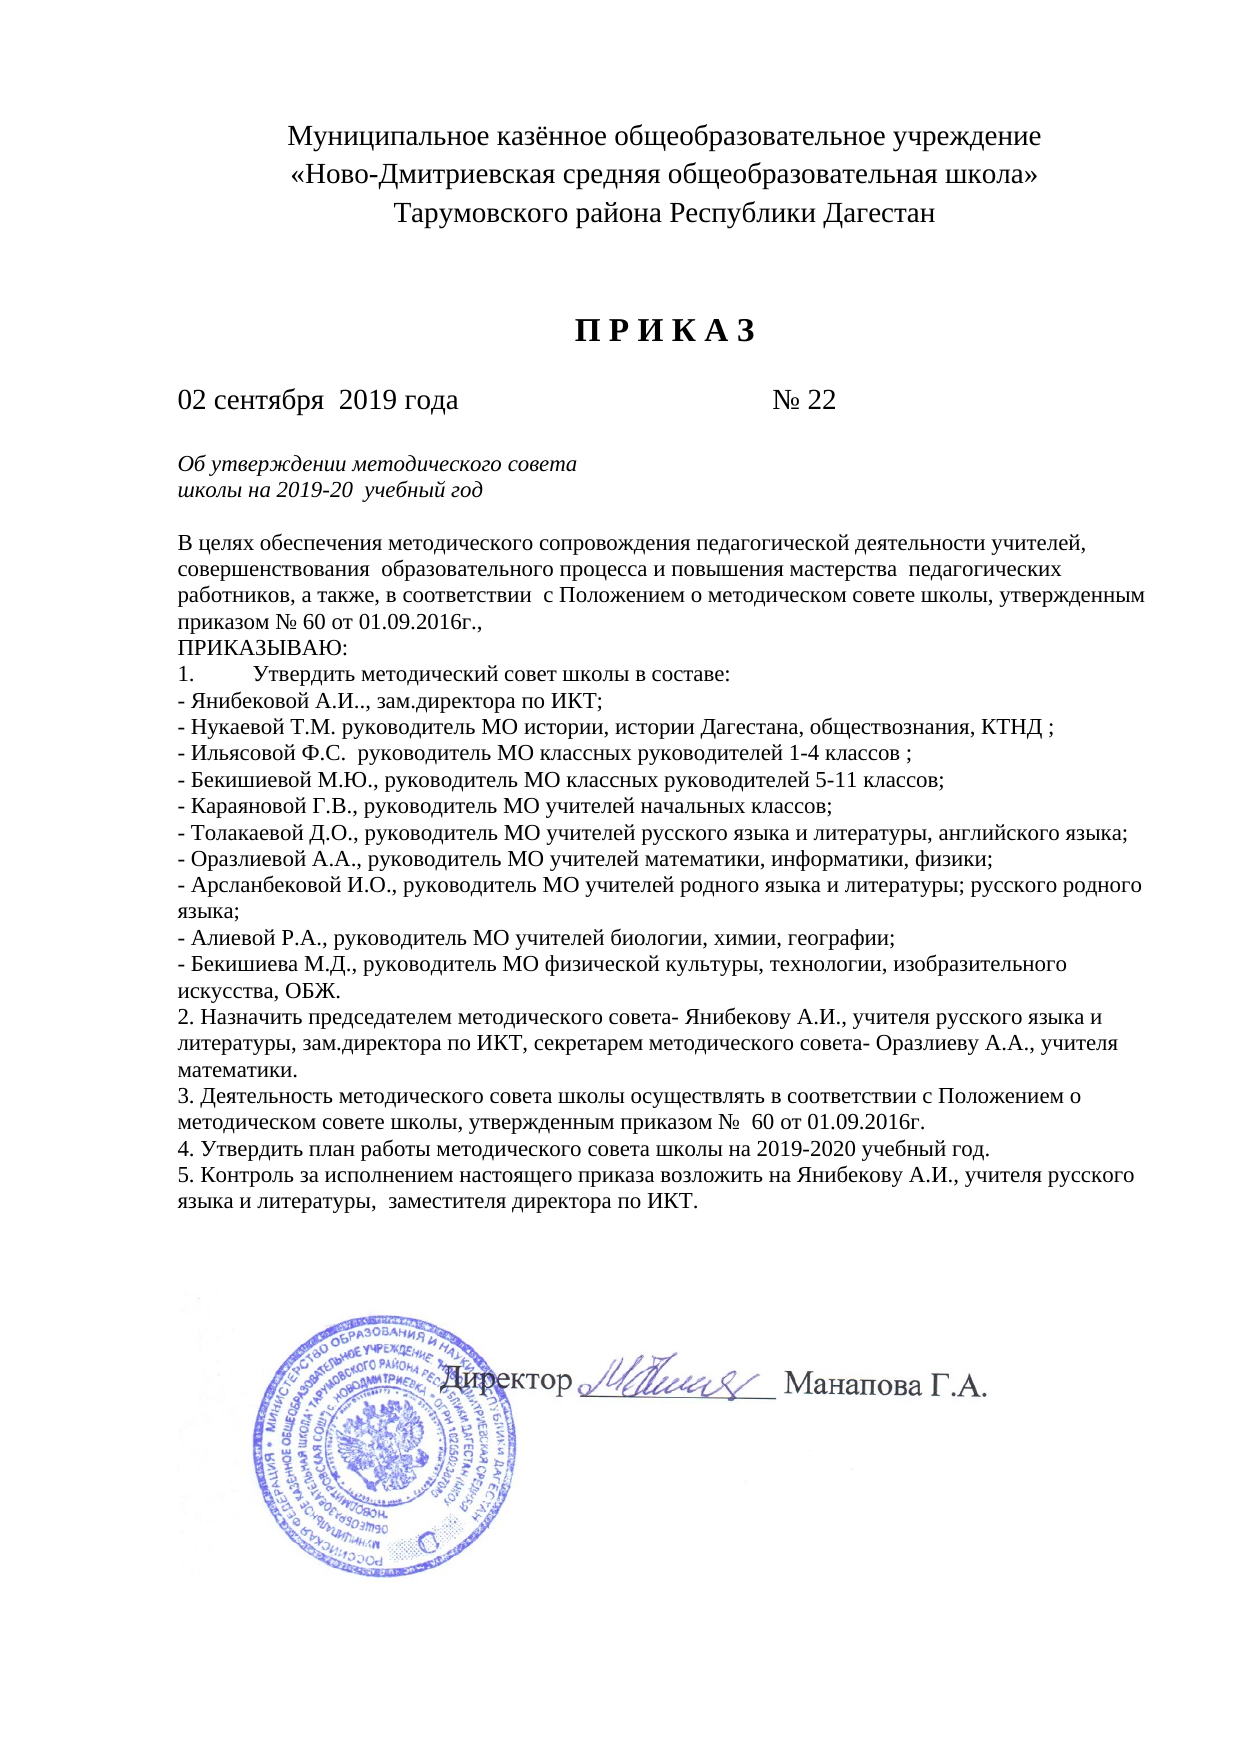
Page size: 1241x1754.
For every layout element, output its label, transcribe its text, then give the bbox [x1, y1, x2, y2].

text 3. Деятельность методического совета школы осуществлять в соответствии с Положением о методическом совете школы, утвержденным приказом № 60 от 01.09.2016г. [177, 1082, 1152, 1135]
text «Ново-Дмитриевская средняя общеобразовательная школа» [177, 157, 1152, 190]
text - Бекишиевой М.Ю., руководитель МО классных руководителей 5-11 классов; [177, 766, 1152, 792]
text Тарумовского района Республики Дагестан [177, 195, 1152, 229]
text - Нукаевой Т.М. руководитель МО истории, истории Дагестана, обществознания, КТНД ; [177, 713, 1152, 739]
text - Ильясовой Ф.С. руководитель МО классных руководителей 1-4 классов ; [177, 739, 1152, 766]
text - Алиевой Р.А., руководитель МО учителей биологии, химии, географии; [177, 924, 1152, 950]
text - Толакаевой Д.О., руководитель МО учителей русского языка и литературы, английского языка; [177, 818, 1152, 845]
text Об утверждении методического совета [177, 449, 1152, 476]
text Муниципальное казённое общеобразовательное учреждение [177, 118, 1152, 152]
text - Бекишиева М.Д., руководитель МО физической культуры, технологии, изобразительного искусства, ОБЖ. [177, 950, 1152, 1003]
text 02 сентября 2019 года № 22 [177, 382, 1152, 416]
list Утвердить методический совет школы в составе: [177, 660, 1152, 687]
picture [177, 1292, 1043, 1608]
text 5. Контроль за исполнением настоящего приказа возложить на Янибекову А.И., учителя русского языка и литературы, заместителя директора по ИКТ. [177, 1161, 1152, 1214]
title П Р И К А З [177, 311, 1152, 349]
text - Караяновой Г.В., руководитель МО учителей начальных классов; [177, 792, 1152, 818]
text 2. Назначить председателем методического совета- Янибекову А.И., учителя русского языка и литературы, зам.директора по ИКТ, секретарем методического совета- Оразлиеву А.А., учителя математики. [177, 1003, 1152, 1082]
text В целях обеспечения методического сопровождения педагогической деятельности учителей, совершенствования образовательного процесса и повышения мастерства педагогических работников, а также, в соответствии с Положением о методическом совете школы, утвержденным приказом № 60 от 01.09.2016г., [177, 529, 1152, 634]
text - Арсланбековой И.О., руководитель МО учителей родного языка и литературы; русского родного языка; [177, 871, 1152, 924]
text ПРИКАЗЫВАЮ: [177, 634, 1152, 660]
text - Оразлиевой А.А., руководитель МО учителей математики, информатики, физики; [177, 845, 1152, 871]
text школы на 2019-20 учебный год [177, 476, 1152, 502]
text 4. Утвердить план работы методического совета школы на 2019-2020 учебный год. [177, 1135, 1152, 1161]
text - Янибековой А.И.., зам.директора по ИКТ; [177, 687, 1152, 713]
